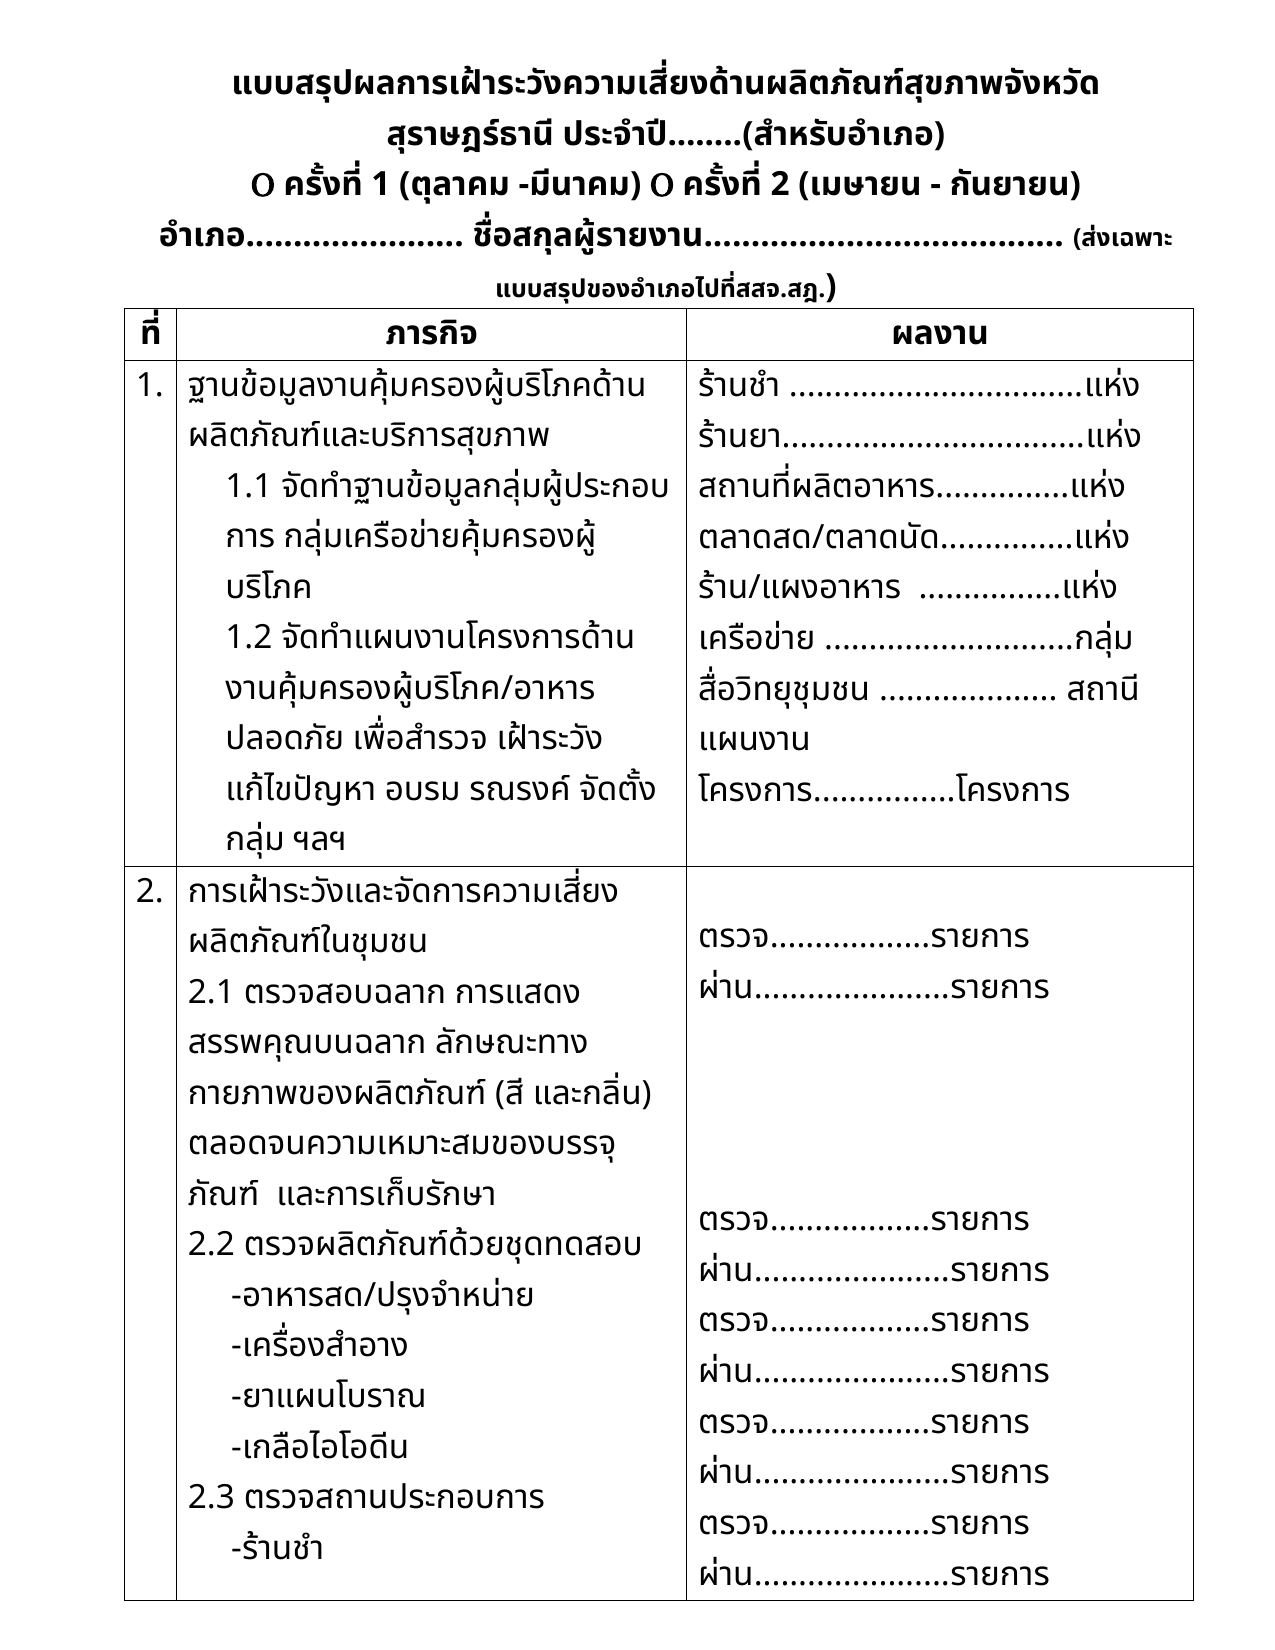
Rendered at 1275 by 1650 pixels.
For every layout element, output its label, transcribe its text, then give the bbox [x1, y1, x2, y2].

table_cell [125, 867, 176, 1600]
table_header ภารกิจ [177, 309, 686, 360]
text ครั้งที่ 1 (ตุลาคม -มีนาคม) ครั้งที่ 2 (เมษายน - กันยายน) [150, 160, 1181, 211]
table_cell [687, 867, 1193, 1600]
table_header ผลงาน [687, 309, 1193, 360]
table_cell ร้านชำ .................................แห่ง ร้านยา..................................แห่ง สถานที่ผลิตอาหาร...............แห่ง ตลาดสด/ตลาดนัด...............แห่ง ร้าน/แผงอาหาร ................แห่ง เครือข่าย ............................กลุ่ม สื่อวิทยุชุมชน .................... สถานี แผนงานโครงการ................โครงการ [687, 361, 1193, 866]
text อำเภอ....................... ชื่อสกุลผู้รายงาน...................................... (ส่งเฉพาะแบบสรุปของอำเภอไปที่สสจ.สฎ.) [150, 211, 1181, 308]
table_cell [177, 867, 686, 1600]
table_header ที่ [125, 309, 176, 360]
text แบบสรุปผลการเฝ้าระวังความเสี่ยงด้านผลิตภัณฑ์สุขภาพจังหวัดสุราษฎร์ธานี ประจำปี……..(สำหรับอำเภอ) [150, 59, 1181, 160]
table_cell ฐานข้อมูลงานคุ้มครองผู้บริโภคด้านผลิตภัณฑ์และบริการสุขภาพ 1.1 จัดทำฐานข้อมูลกลุ่มผู้ประกอบการ กลุ่มเครือข่ายคุ้มครองผู้บริโภค 1.2 จัดทำแผนงานโครงการด้านงานคุ้มครองผู้บริโภค/อาหารปลอดภัย เพื่อสำรวจ เฝ้าระวัง แก้ไขปัญหา อบรม รณรงค์ จัดตั้งกลุ่ม ฯลฯ [177, 361, 686, 866]
table_cell [125, 361, 176, 866]
